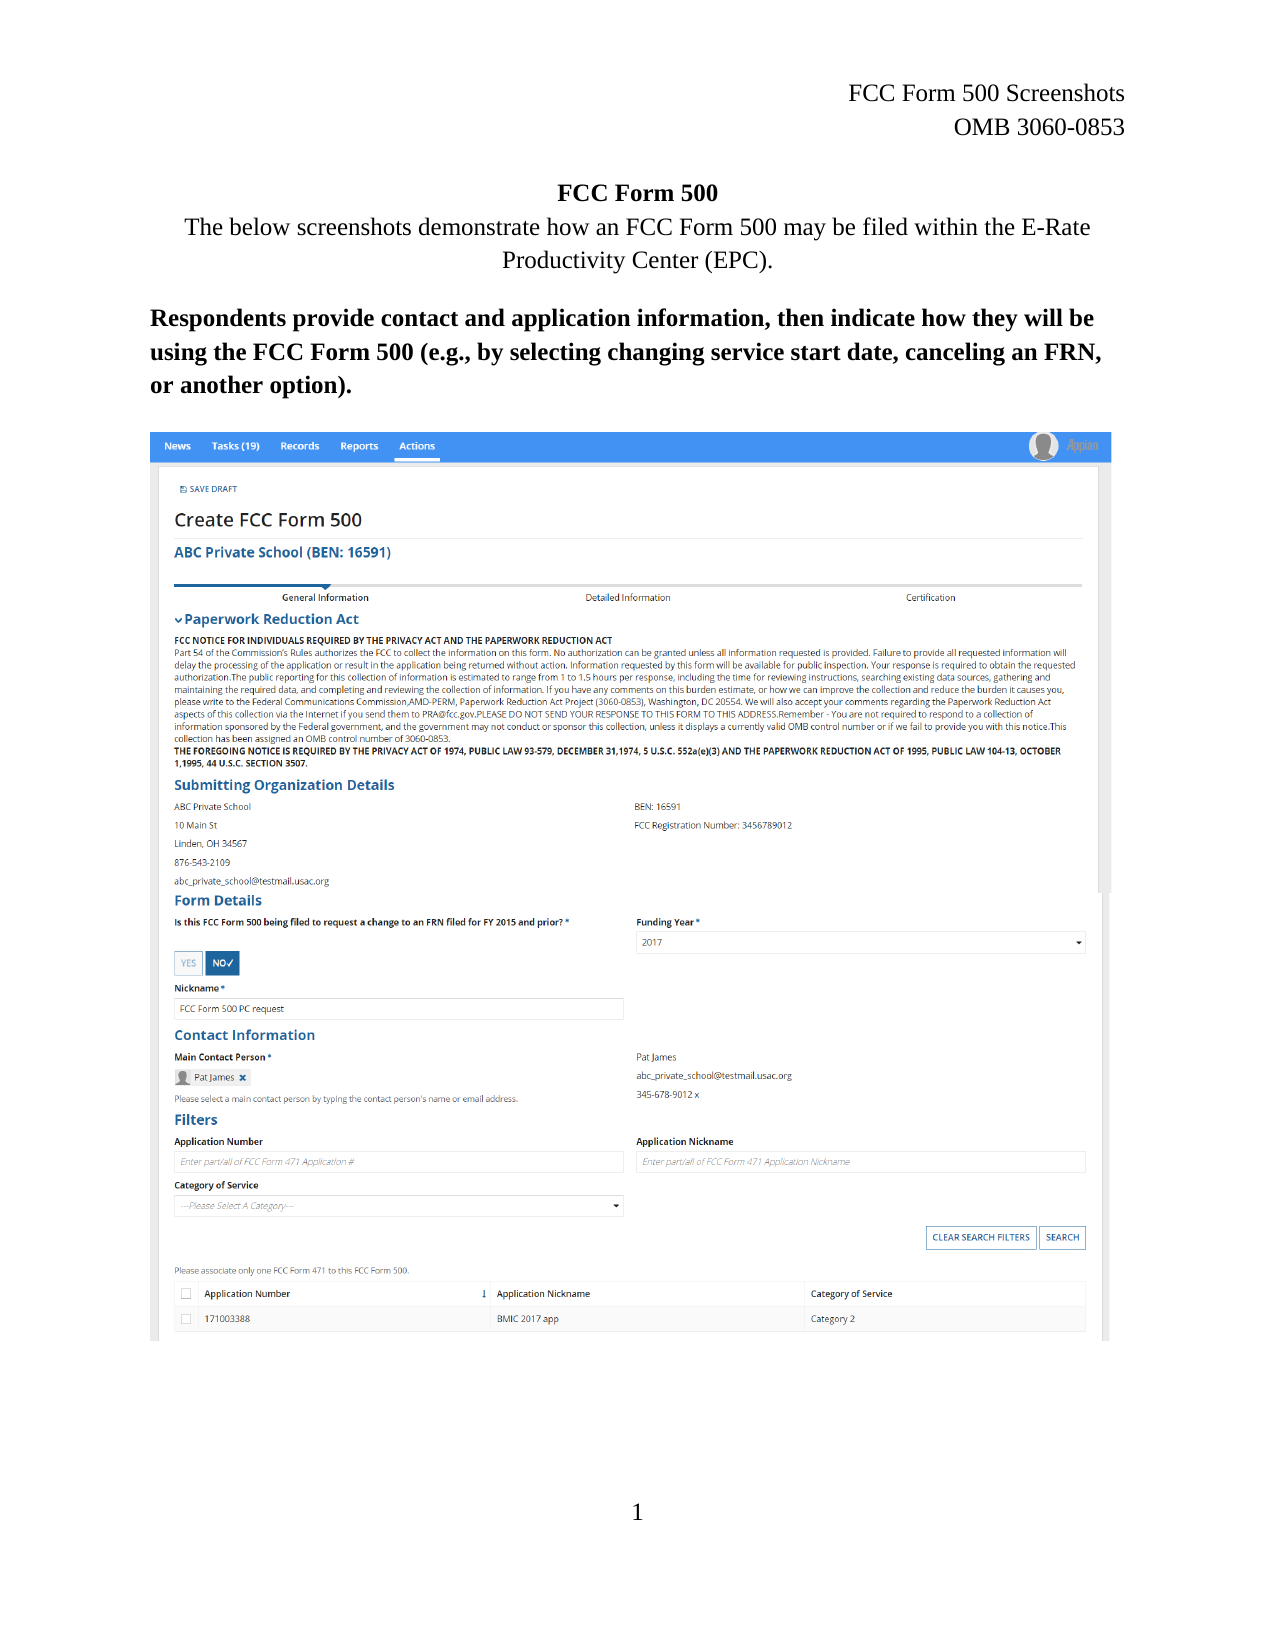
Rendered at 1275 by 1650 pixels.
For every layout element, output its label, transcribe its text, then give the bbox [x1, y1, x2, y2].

text Respondents provide contact and application information, then indicate how they will be using the FCC Form 500 (e.g., by selecting changing service start date, canceling an FRN, or another option). [150, 300, 1125, 400]
picture [150, 432, 1112, 1341]
text FCC Form 500 [150, 175, 1125, 208]
text The below screenshots demonstrate how an FCC Form 500 may be filed within the E-Rate Productivity Center (EPC). [150, 208, 1125, 275]
